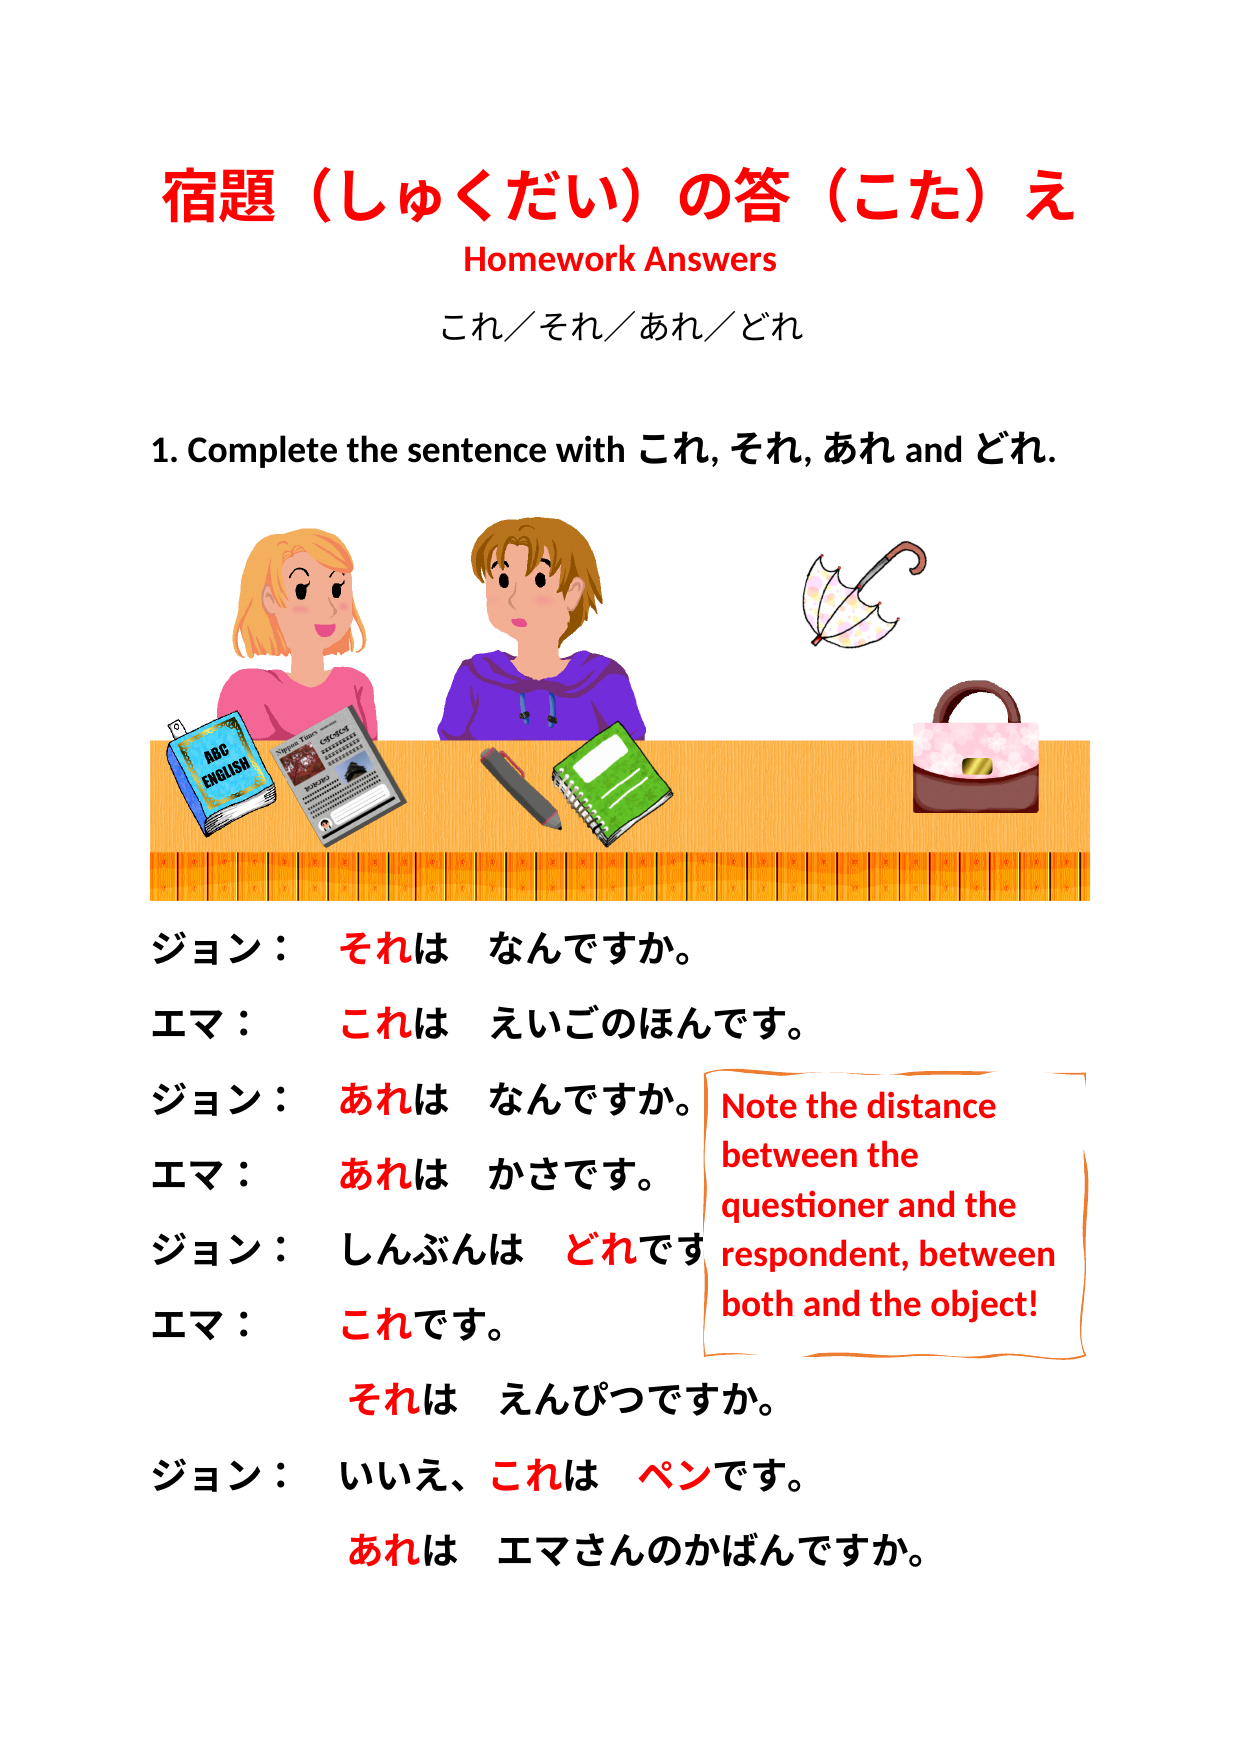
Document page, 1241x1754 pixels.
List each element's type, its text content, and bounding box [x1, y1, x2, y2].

title 宿題（しゅくだい）の答（こた）え [150, 150, 1090, 234]
text ジョン： あれは なんですか。 [756, 1069, 1090, 1124]
text Homework Answers [150, 234, 1090, 280]
text 1. Complete the sentence with これ, それ, あれ and どれ. [150, 419, 1090, 473]
text あれは エマさんのかばんですか。 [150, 1521, 1090, 1575]
text エマ： これです。 [150, 1295, 704, 1349]
text エマ： あれは かさです。 [150, 1145, 704, 1199]
text ジョン： いいえ、これは ペンです。 [150, 1446, 1090, 1500]
text これ／それ／あれ／どれ [150, 301, 1090, 349]
text エマ： これは えいごのほんです。 [150, 994, 1090, 1049]
text それは えんぴつですか。 [150, 1370, 1090, 1425]
text ジョン： しんぶんは どれですか。 [150, 1220, 704, 1274]
picture [150, 494, 1091, 901]
text ジョン： あれは なんですか。 [150, 1069, 716, 1124]
text ジョン： それは なんですか。 [150, 919, 1090, 973]
